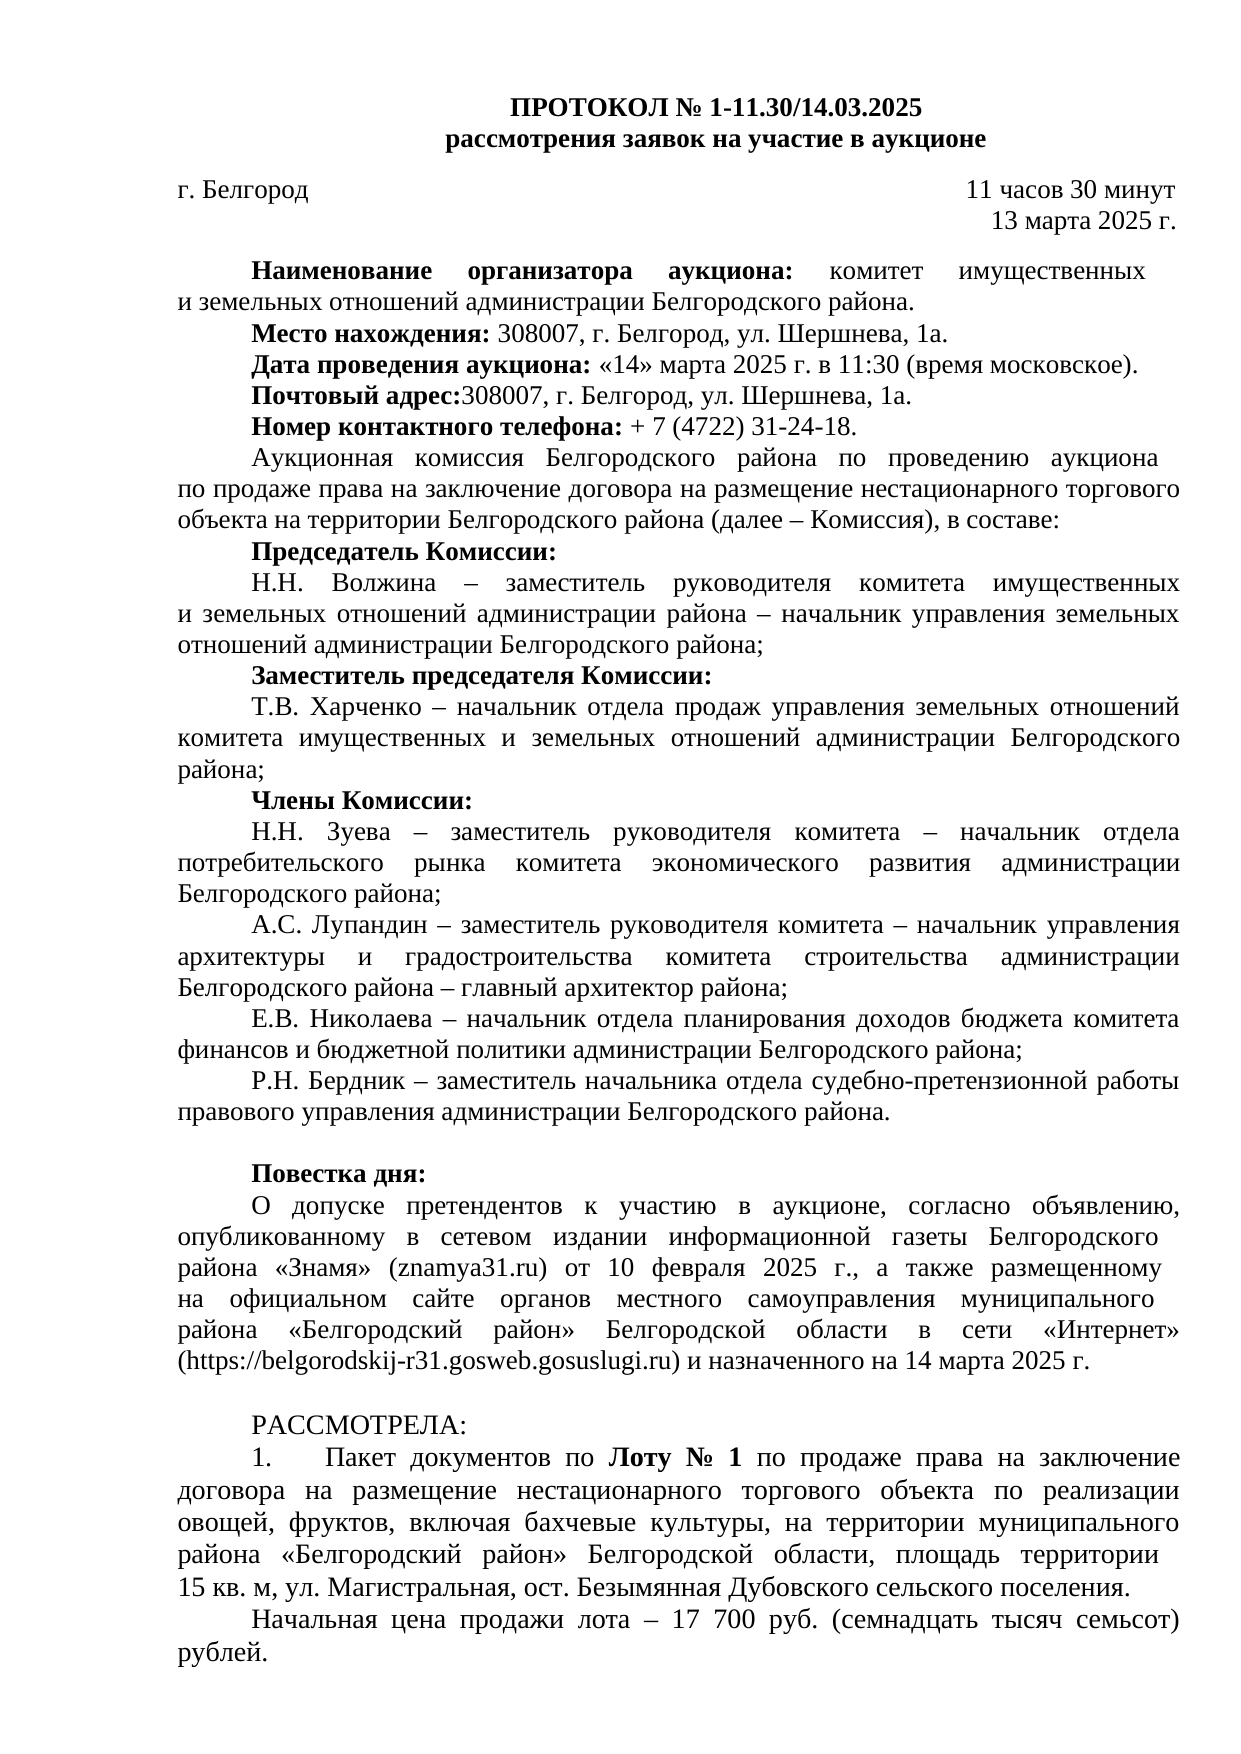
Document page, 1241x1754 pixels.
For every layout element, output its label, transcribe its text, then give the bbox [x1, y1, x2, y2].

text г. Белгород 11 часов 30 минут [177, 173, 1181, 204]
text Наименование организатора аукциона: комитет имущественных и земельных отношений администрации Белгородского района. [177, 254, 1181, 317]
text РАССМОТРЕЛА: [192, 1408, 1181, 1440]
text Дата проведения аукциона: «14» марта 2025 г. в 11:30 (время московское). [177, 348, 1181, 379]
list Пакет документов по Лоту № 1 по продаже права на заключение договора на размещение нестационарного торгового объекта по реализации овощей, фруктов, включая бахчевые культуры, на территории муниципального района «Белгородский район» Белгородской области, площадь территории 15 кв. м, ул. Магистральная, ост. Безымянная Дубовского сельского поселения. [177, 1440, 1181, 1602]
text А.С. Лупандин – заместитель руководителя комитета – начальник управления архитектуры и градостроительства комитета строительства администрации Белгородского района – главный архитектор района; [177, 908, 1181, 1002]
text Заместитель председателя Комиссии: [177, 659, 1181, 690]
text Номер контактного телефона: + 7 (4722) 31-24-18. [177, 410, 1181, 441]
text Т.В. Харченко – начальник отдела продаж управления земельных отношений комитета имущественных и земельных отношений администрации Белгородского района; [177, 690, 1181, 784]
text Повестка дня: [177, 1158, 1181, 1189]
text Место нахождения: 308007, г. Белгород, ул. Шершнева, 1а. [177, 317, 1181, 348]
text Почтовый адрес:308007, г. Белгород, ул. Шершнева, 1а. [177, 379, 1181, 410]
text Н.Н. Зуева – заместитель руководителя комитета – начальник отдела потребительского рынка комитета экономического развития администрации Белгородского района; [177, 815, 1181, 908]
text Н.Н. Волжина – заместитель руководителя комитета имущественных и земельных отношений администрации района – начальник управления земельных отношений администрации Белгородского района; [177, 566, 1181, 659]
text О допуске претендентов к участию в аукционе, согласно объявлению, опубликованному в сетевом издании информационной газеты Белгородского района «Знамя» (znamya31.ru) от 10 февраля 2025 г., а также размещенному на официальном сайте органов местного самоуправления муниципального района «Белгородский район» Белгородской области в сети «Интернет» (https://belgorodskij-r31.gosweb.gosuslugi.ru) и назначенного на 14 марта 2025 г. [177, 1189, 1181, 1376]
text ПРОТОКОЛ № 1-11.30/14.03.2025 [177, 91, 1181, 123]
text Е.В. Николаева – начальник отдела планирования доходов бюджета комитета финансов и бюджетной политики администрации Белгородского района; [177, 1002, 1181, 1064]
text 13 марта 2025 г. [177, 204, 1181, 235]
text Аукционная комиссия Белгородского района по проведению аукциона по продаже права на заключение договора на размещение нестационарного торгового объекта на территории Белгородского района (далее – Комиссия), в составе: [177, 441, 1181, 535]
text рассмотрения заявок на участие в аукционе [177, 123, 1181, 154]
text Р.Н. Бердник – заместитель начальника отдела судебно-претензионной работы правового управления администрации Белгородского района. [177, 1064, 1181, 1126]
text Председатель Комиссии: [177, 535, 1181, 566]
text Члены Комиссии: [177, 784, 1181, 815]
text Начальная цена продажи лота – 17 700 руб. (семнадцать тысяч семьсот) рублей. [177, 1602, 1181, 1667]
